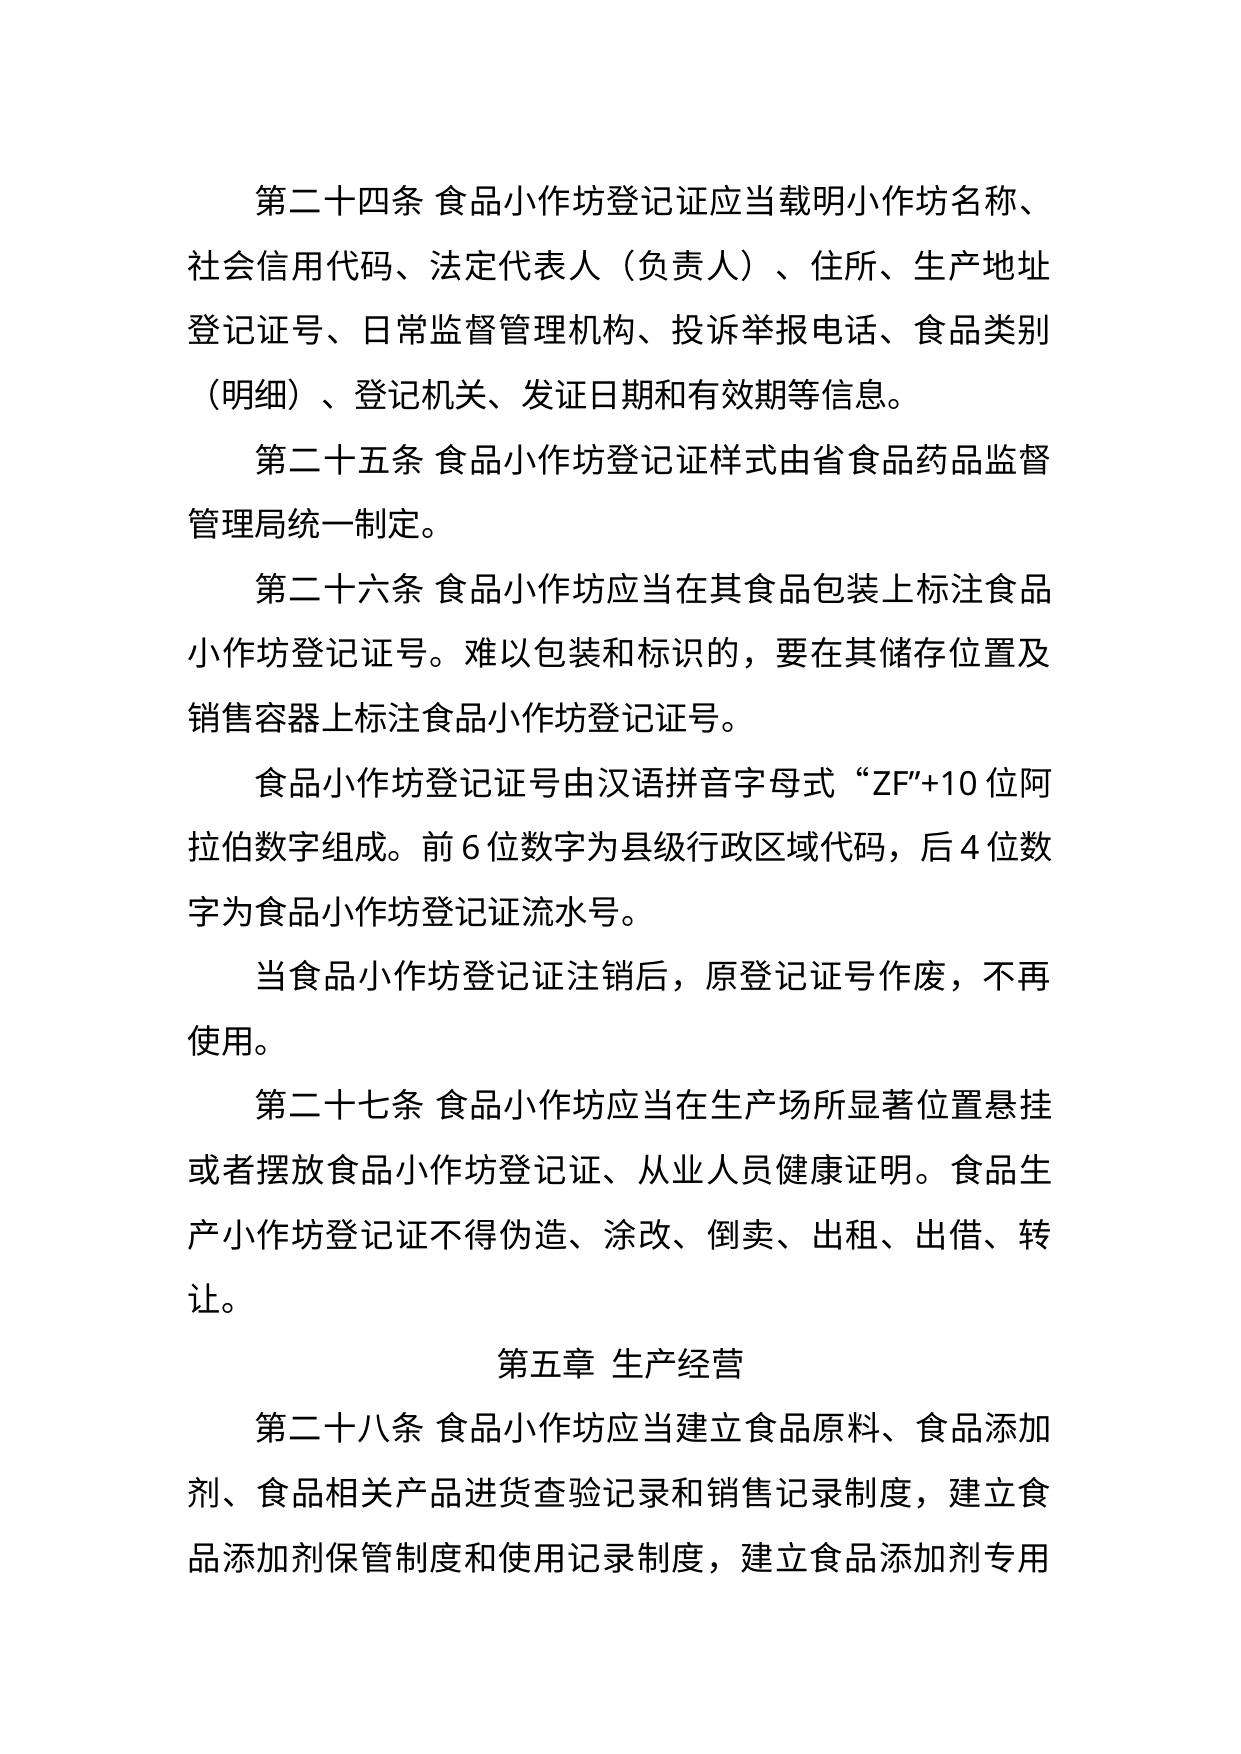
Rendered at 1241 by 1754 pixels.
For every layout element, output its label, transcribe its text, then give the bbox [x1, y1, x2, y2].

text 食品小作坊登记证号由汉语拼音字母式“ZF”+10位阿拉伯数字组成。前6位数字为县级行政区域代码，后4位数字为食品小作坊登记证流水号。 [187, 743, 1053, 937]
text 第二十五条 食品小作坊登记证样式由省食品药品监督管理局统一制定。 [187, 420, 1053, 549]
text 第二十七条 食品小作坊应当在生产场所显著位置悬挂或者摆放食品小作坊登记证、从业人员健康证明。食品生产小作坊登记证不得伪造、涂改、倒卖、出租、出借、转让。 [187, 1066, 1053, 1324]
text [187, 1389, 1053, 1583]
text 当食品小作坊登记证注销后，原登记证号作废，不再使用。 [187, 937, 1053, 1066]
text 第二十六条 食品小作坊应当在其食品包装上标注食品小作坊登记证号。难以包装和标识的，要在其储存位置及销售容器上标注食品小作坊登记证号。 [187, 549, 1053, 743]
text 第二十四条 食品小作坊登记证应当载明小作坊名称、社会信用代码、法定代表人（负责人）、住所、生产地址、登记证号、日常监督管理机构、投诉举报电话、食品类别（明细）、登记机关、发证日期和有效期等信息。 [187, 162, 1053, 420]
text 第五章 生产经营 [187, 1324, 1053, 1389]
